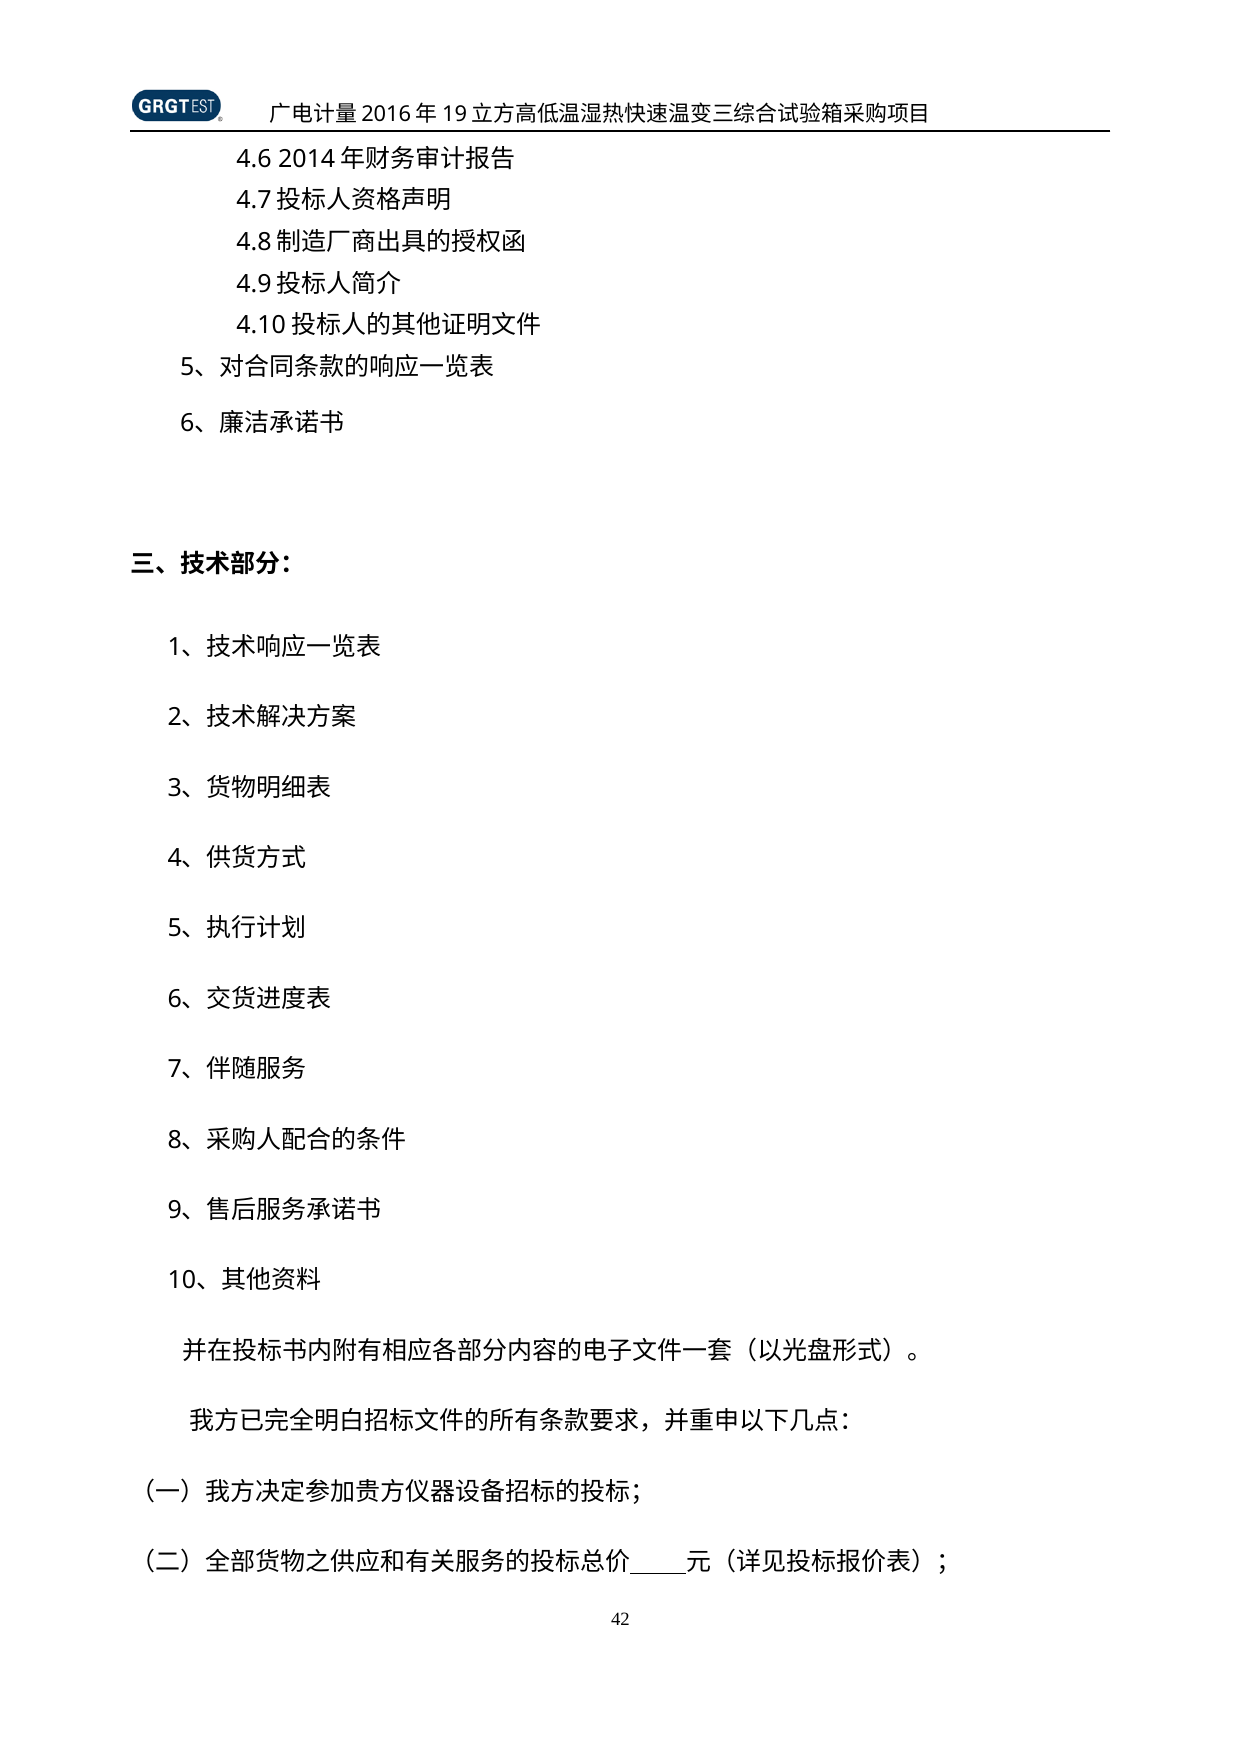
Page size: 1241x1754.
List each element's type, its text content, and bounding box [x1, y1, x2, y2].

text （一）我方决定参加贵方仪器设备招标的投标； [130, 1457, 1110, 1522]
text 2、技术解决方案 [130, 682, 1110, 747]
text （二）全部货物之供应和有关服务的投标总价 元（详见投标报价表）； [130, 1527, 1110, 1592]
text 4.6 2014年财务审计报告 [174, 138, 1110, 174]
text 我方已完全明白招标文件的所有条款要求，并重申以下几点： [130, 1386, 1110, 1451]
text 4.7投标人资格声明 [174, 180, 1110, 216]
text 8、采购人配合的条件 [130, 1105, 1110, 1170]
text 6、廉洁承诺书 [130, 388, 1110, 453]
text 9、售后服务承诺书 [130, 1175, 1110, 1240]
text 4、供货方式 [130, 823, 1110, 888]
text 4.10投标人的其他证明文件 [174, 305, 1110, 341]
text 7、伴随服务 [130, 1034, 1110, 1099]
text 并在投标书内附有相应各部分内容的电子文件一套（以光盘形式）。 [182, 1316, 1110, 1381]
text 1、技术响应一览表 [130, 612, 1110, 677]
text 5、对合同条款的响应一览表 [130, 347, 1110, 383]
text 三、技术部分： [130, 529, 1110, 594]
text 10、其他资料 [130, 1246, 1110, 1311]
text 4.8制造厂商出具的授权函 [174, 222, 1110, 258]
picture [129, 88, 224, 122]
text 4.9投标人简介 [174, 263, 1110, 299]
text 5、执行计划 [130, 893, 1110, 958]
text 6、交货进度表 [130, 964, 1110, 1029]
text 3、货物明细表 [130, 753, 1110, 818]
